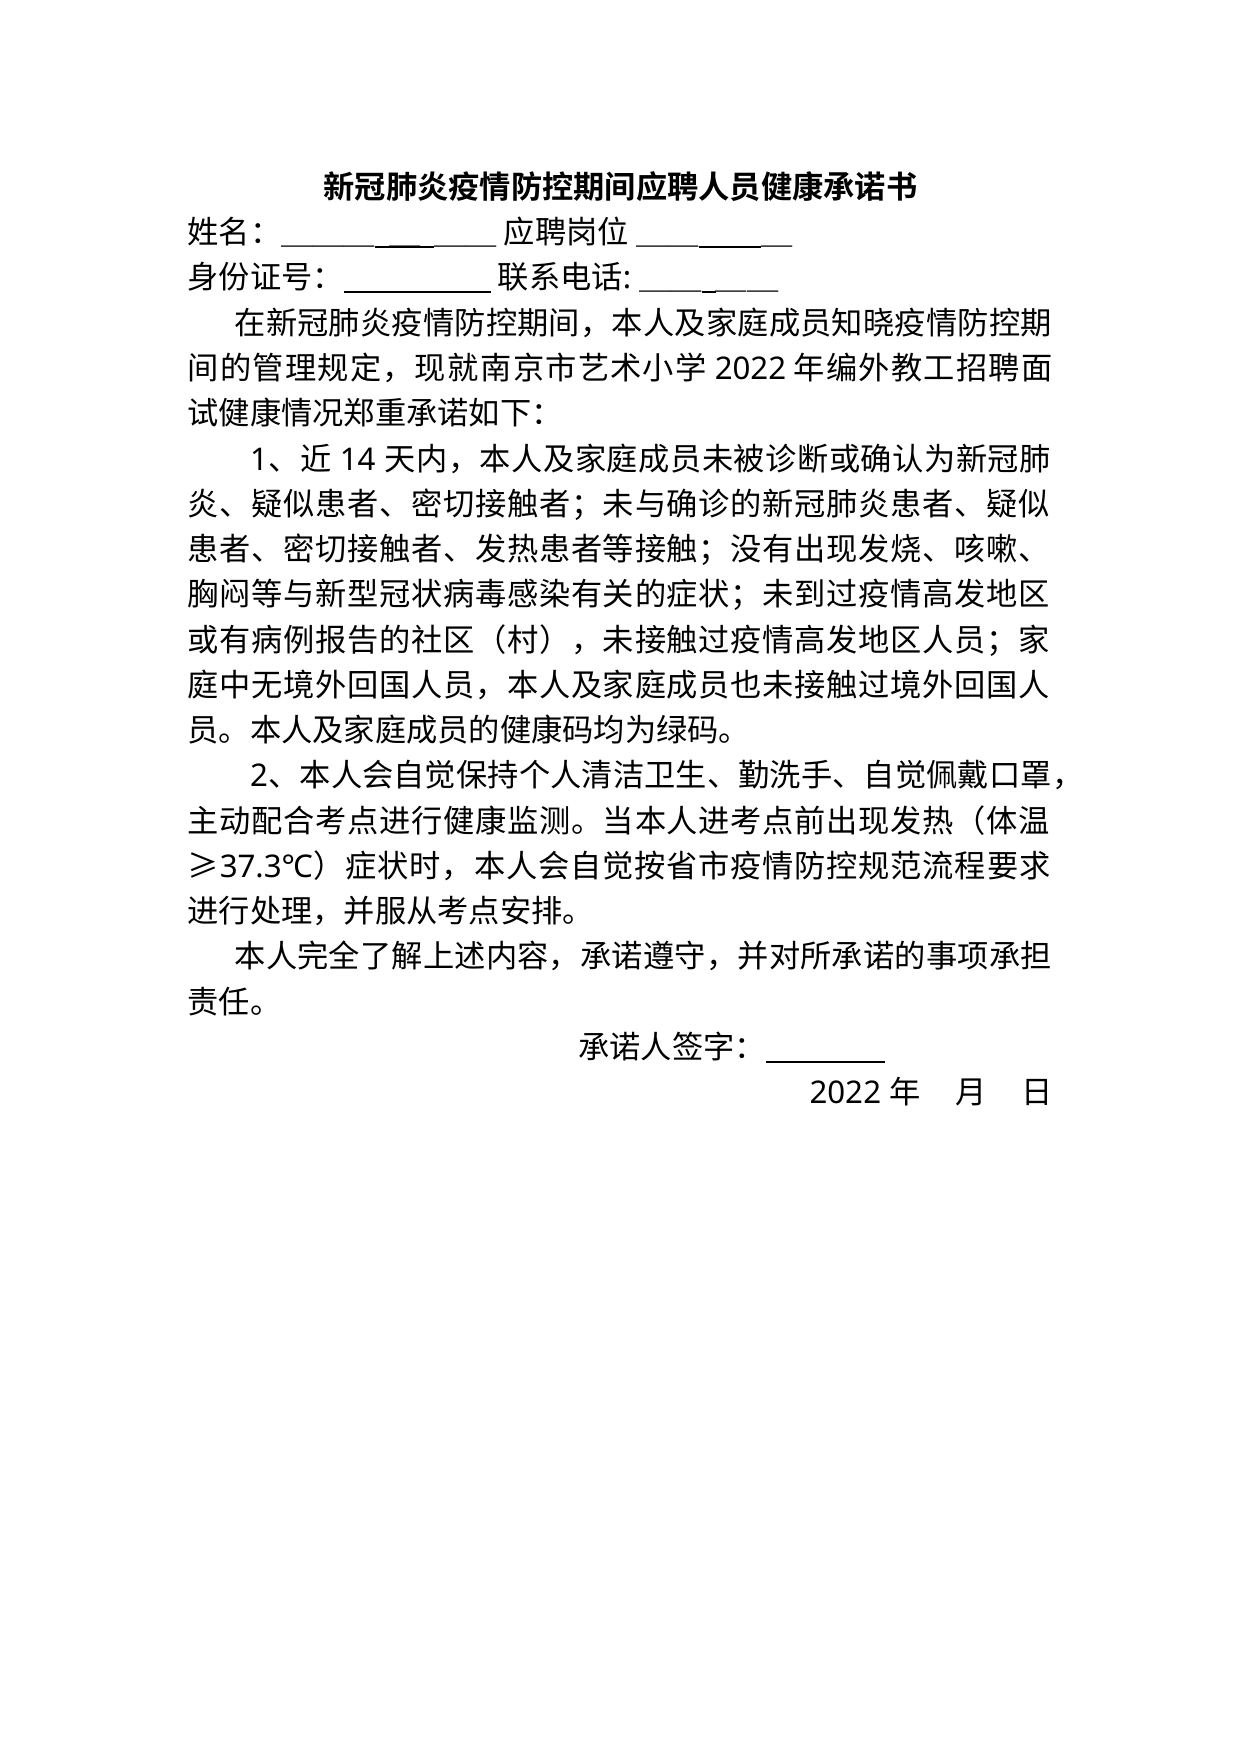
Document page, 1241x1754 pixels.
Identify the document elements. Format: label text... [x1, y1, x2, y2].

text 本人完全了解上述内容，承诺遵守，并对所承诺的事项承担责任。 [187, 932, 1053, 1022]
text 承诺人签字： [187, 1022, 1053, 1067]
text 姓名：＿＿＿ ＿ ＿＿ 应聘岗位 ＿＿ ＿ [187, 207, 1053, 252]
text 新冠肺炎疫情防控期间应聘人员健康承诺书 [187, 162, 1053, 207]
text 2022 年 月 日 [187, 1067, 1053, 1113]
text 身份证号： 联系电话: ＿＿ ＿＿ [187, 252, 1053, 298]
text 在新冠肺炎疫情防控期间，本人及家庭成员知晓疫情防控期间的管理规定，现就南京市艺术小学2022年编外教工招聘面试健康情况郑重承诺如下： [187, 298, 1053, 434]
text 1、近 14 天内，本人及家庭成员未被诊断或确认为新冠肺炎、疑似患者、密切接触者；未与确诊的新冠肺炎患者、疑似患者、密切接触者、发热患者等接触；没有出现发烧、咳嗽、胸闷等与新型冠状病毒感染有关的症状；未到过疫情高发地区或有病例报告的社区（村），未接触过疫情高发地区人员；家庭中无境外回国人员，本人及家庭成员也未接触过境外回国人员。本人及家庭成员的健康码均为绿码。 [187, 434, 1053, 750]
text 2、本人会自觉保持个人清洁卫生、勤洗手、自觉佩戴口罩，主动配合考点进行健康监测。当本人进考点前出现发热（体温≥37.3℃）症状时，本人会自觉按省市疫情防控规范流程要求进行处理，并服从考点安排。 [187, 750, 1053, 932]
